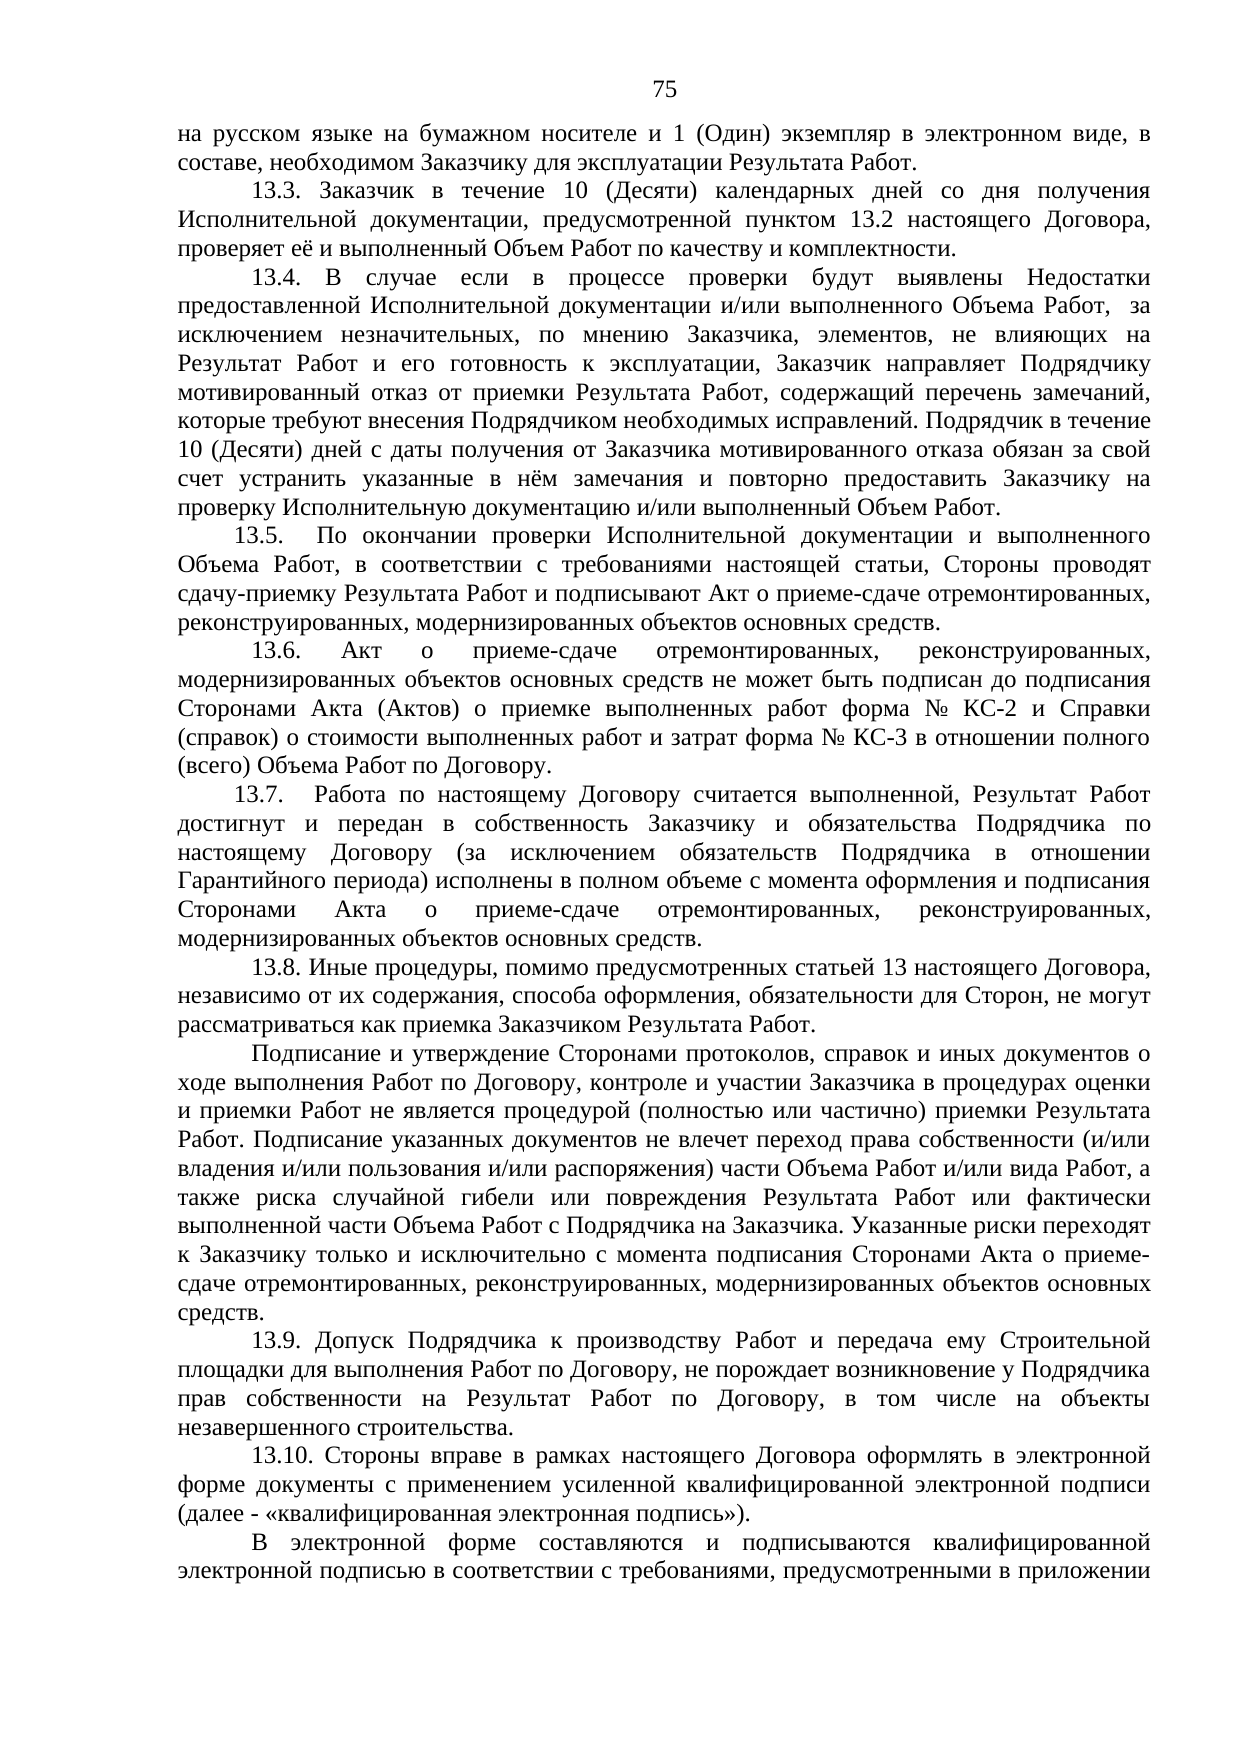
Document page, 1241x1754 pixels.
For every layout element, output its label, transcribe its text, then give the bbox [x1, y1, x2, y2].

text 13.5. По окончании проверки Исполнительной документации и выполненного Объема Работ, в соответствии с требованиями настоящей статьи, Стороны проводят сдачу-приемку Результата Работ и подписывают Акт о приеме-сдаче отремонтированных, реконструированных, модернизированных объектов основных средств. [177, 521, 1152, 636]
text 13.8. Иные процедуры, помимо предусмотренных статьей 13 настоящего Договора, независимо от их содержания, способа оформления, обязательности для Сторон, не могут рассматриваться как приемка Заказчиком Результата Работ. [177, 952, 1152, 1038]
list 13.10. Стороны вправе в рамках настоящего Договора оформлять в электронной форме документы с применением усиленной квалифицированной электронной подписи (далее - «квалифицированная электронная подпись»). [177, 1441, 1152, 1527]
text Подписание и утверждение Сторонами протоколов, справок и иных документов о ходе выполнения Работ по Договору, контроле и участии Заказчика в процедурах оценки и приемки Работ не является процедурой (полностью или частично) приемки Результата Работ. Подписание указанных документов не влечет переход права собственности (и/или владения и/или пользования и/или распоряжения) части Объема Работ и/или вида Работ, а также риска случайной гибели или повреждения Результата Работ или фактически выполненной части Объема Работ с Подрядчика на Заказчика. Указанные риски переходят к Заказчику только и исключительно с момента подписания Сторонами Акта о приеме-сдаче отремонтированных, реконструированных, модернизированных объектов основных средств. [177, 1038, 1152, 1326]
text 13.9. Допуск Подрядчика к производству Работ и передача ему Строительной площадки для выполнения Работ по Договору, не порождает возникновение у Подрядчика прав собственности на Результат Работ по Договору, в том числе на объекты незавершенного строительства. [177, 1326, 1152, 1441]
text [177, 118, 1152, 176]
text 13.4. В случае если в процессе проверки будут выявлены Недостатки предоставленной Исполнительной документации и/или выполненного Объема Работ, за исключением незначительных, по мнению Заказчика, элементов, не влияющих на Результат Работ и его готовность к эксплуатации, Заказчик направляет Подрядчику мотивированный отказ от приемки Результата Работ, содержащий перечень замечаний, которые требуют внесения Подрядчиком необходимых исправлений. Подрядчик в течение 10 (Десяти) дней с даты получения от Заказчика мотивированного отказа обязан за свой счет устранить указанные в нём замечания и повторно предоставить Заказчику на проверку Исполнительную документацию и/или выполненный Объем Работ. [177, 262, 1152, 521]
text 13.6. Акт о приеме-сдаче отремонтированных, реконструированных, модернизированных объектов основных средств не может быть подписан до подписания Сторонами Акта (Актов) о приемке выполненных работ форма № КС-2 и Справки (справок) о стоимости выполненных работ и затрат форма № КС-3 в отношении полного (всего) Объема Работ по Договору. [177, 636, 1152, 779]
text 13.7. Работа по настоящему Договору считается выполненной, Результат Работ достигнут и передан в собственность Заказчику и обязательства Подрядчика по настоящему Договору (за исключением обязательств Подрядчика в отношении Гарантийного периода) исполнены в полном объеме с момента оформления и подписания Сторонами Акта о приеме-сдаче отремонтированных, реконструированных, модернизированных объектов основных средств. [177, 779, 1152, 952]
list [177, 1527, 1152, 1584]
text 13.3. Заказчик в течение 10 (Десяти) календарных дней со дня получения Исполнительной документации, предусмотренной пунктом 13.2 настоящего Договора, проверяет её и выполненный Объем Работ по качеству и комплектности. [177, 176, 1152, 262]
